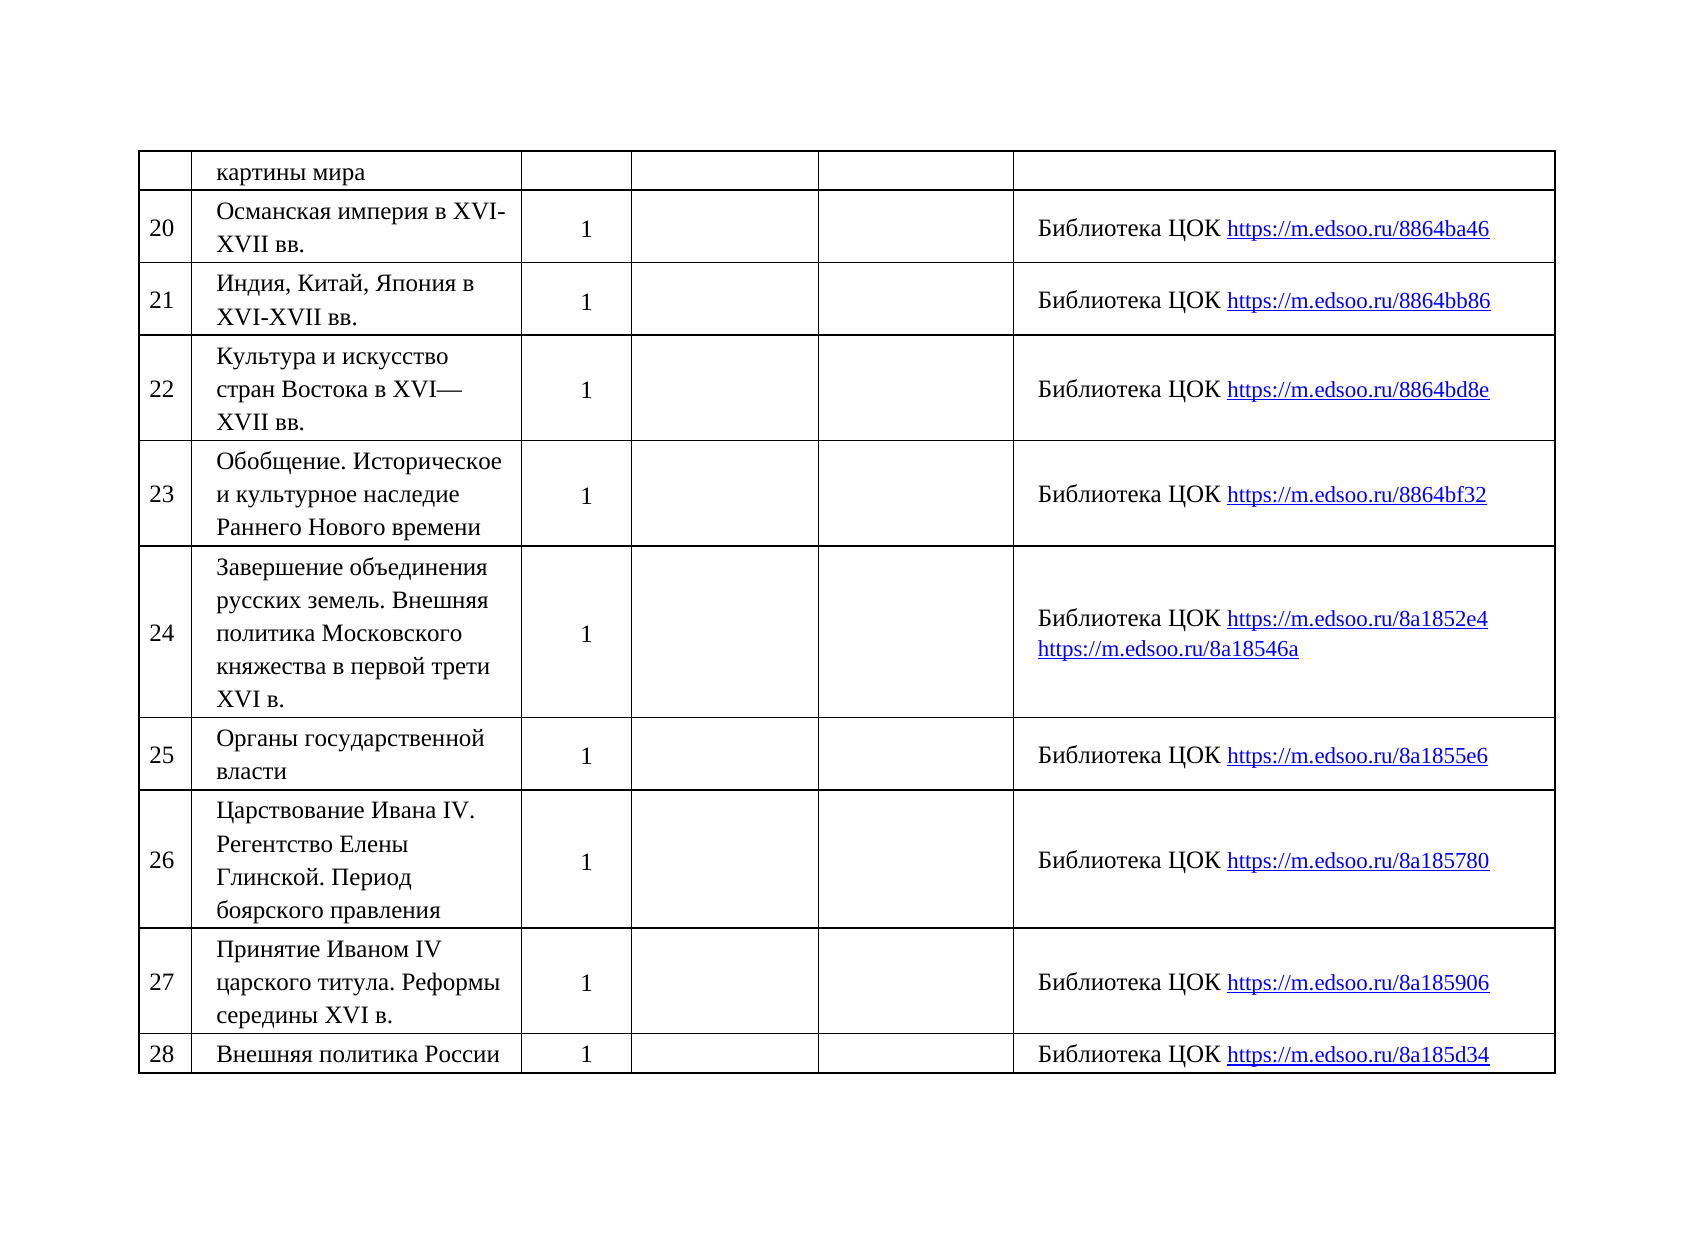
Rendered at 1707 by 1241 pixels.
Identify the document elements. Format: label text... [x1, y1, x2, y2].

table_cell [632, 191, 818, 262]
table_cell 1 [522, 929, 631, 1033]
table_cell 1 [522, 263, 631, 334]
table_cell Библиотека ЦОК https://m.edsoo.ru/8864bd8e [1014, 336, 1554, 439]
table_cell Обобщение. Историческое и культурное наследие Раннего Нового времени [192, 441, 521, 545]
table_cell 23 [140, 441, 191, 545]
table_cell [632, 929, 818, 1033]
table_cell [632, 336, 818, 439]
table_cell 24 [140, 547, 191, 716]
table_cell [632, 718, 818, 789]
table_cell [632, 791, 818, 927]
table_cell Библиотека ЦОК https://m.edsoo.ru/8a185906 [1014, 929, 1554, 1033]
table_cell Принятие Иваном IV царского титула. Реформы середины XVI в. [192, 929, 521, 1033]
table_cell 1 [522, 547, 631, 716]
table_cell [819, 152, 1013, 189]
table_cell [192, 1034, 521, 1072]
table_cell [1014, 1034, 1554, 1072]
table_cell Индия, Китай, Япония в XVI-XVII вв. [192, 263, 521, 334]
table_cell Османская империя в XVI-XVII вв. [192, 191, 521, 262]
table_cell 1 [522, 718, 631, 789]
table_cell Библиотека ЦОК https://m.edsoo.ru/8864ba46 [1014, 191, 1554, 262]
table_cell Библиотека ЦОК https://m.edsoo.ru/8a1852e4 https://m.edsoo.ru/8a18546a [1014, 547, 1554, 716]
table_cell 1 [522, 791, 631, 927]
table_cell [819, 1034, 1013, 1072]
table_cell 19 [140, 152, 191, 189]
table_cell 1 [522, 191, 631, 262]
table_cell 21 [140, 263, 191, 334]
table_cell [819, 441, 1013, 545]
table_cell [819, 718, 1013, 789]
table_cell [819, 547, 1013, 716]
table_cell [819, 263, 1013, 334]
table_cell 27 [140, 929, 191, 1033]
table_cell [632, 1034, 818, 1072]
table_cell 1 [522, 336, 631, 439]
table_cell 26 [140, 791, 191, 927]
table_cell 1 [522, 152, 631, 189]
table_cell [1014, 152, 1554, 189]
table_cell [632, 152, 818, 189]
table_cell [632, 263, 818, 334]
table_cell Библиотека ЦОК https://m.edsoo.ru/8a185780 [1014, 791, 1554, 927]
table_cell Библиотека ЦОК https://m.edsoo.ru/8864bb86 [1014, 263, 1554, 334]
table_cell Органы государственной власти [192, 718, 521, 789]
table_cell [632, 441, 818, 545]
table_cell Завершение объединения русских земель. Внешняя политика Московского княжества в первой трети XVI в. [192, 547, 521, 716]
table_cell 1 [522, 441, 631, 545]
table_cell [819, 191, 1013, 262]
table_cell 20 [140, 191, 191, 262]
table_cell [819, 929, 1013, 1033]
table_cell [192, 152, 521, 189]
table_cell 28 [140, 1034, 191, 1072]
table_cell [819, 791, 1013, 927]
table_cell Культура и искусство стран Востока в XVI—XVII вв. [192, 336, 521, 439]
table_cell 25 [140, 718, 191, 789]
table_cell Библиотека ЦОК https://m.edsoo.ru/8864bf32 [1014, 441, 1554, 545]
table_cell 22 [140, 336, 191, 439]
table_cell [632, 547, 818, 716]
table_cell [819, 336, 1013, 439]
table_cell 1 [522, 1034, 631, 1072]
table_cell Царствование Ивана IV. Регентство Елены Глинской. Период боярского правления [192, 791, 521, 927]
table_cell Библиотека ЦОК https://m.edsoo.ru/8a1855e6 [1014, 718, 1554, 789]
